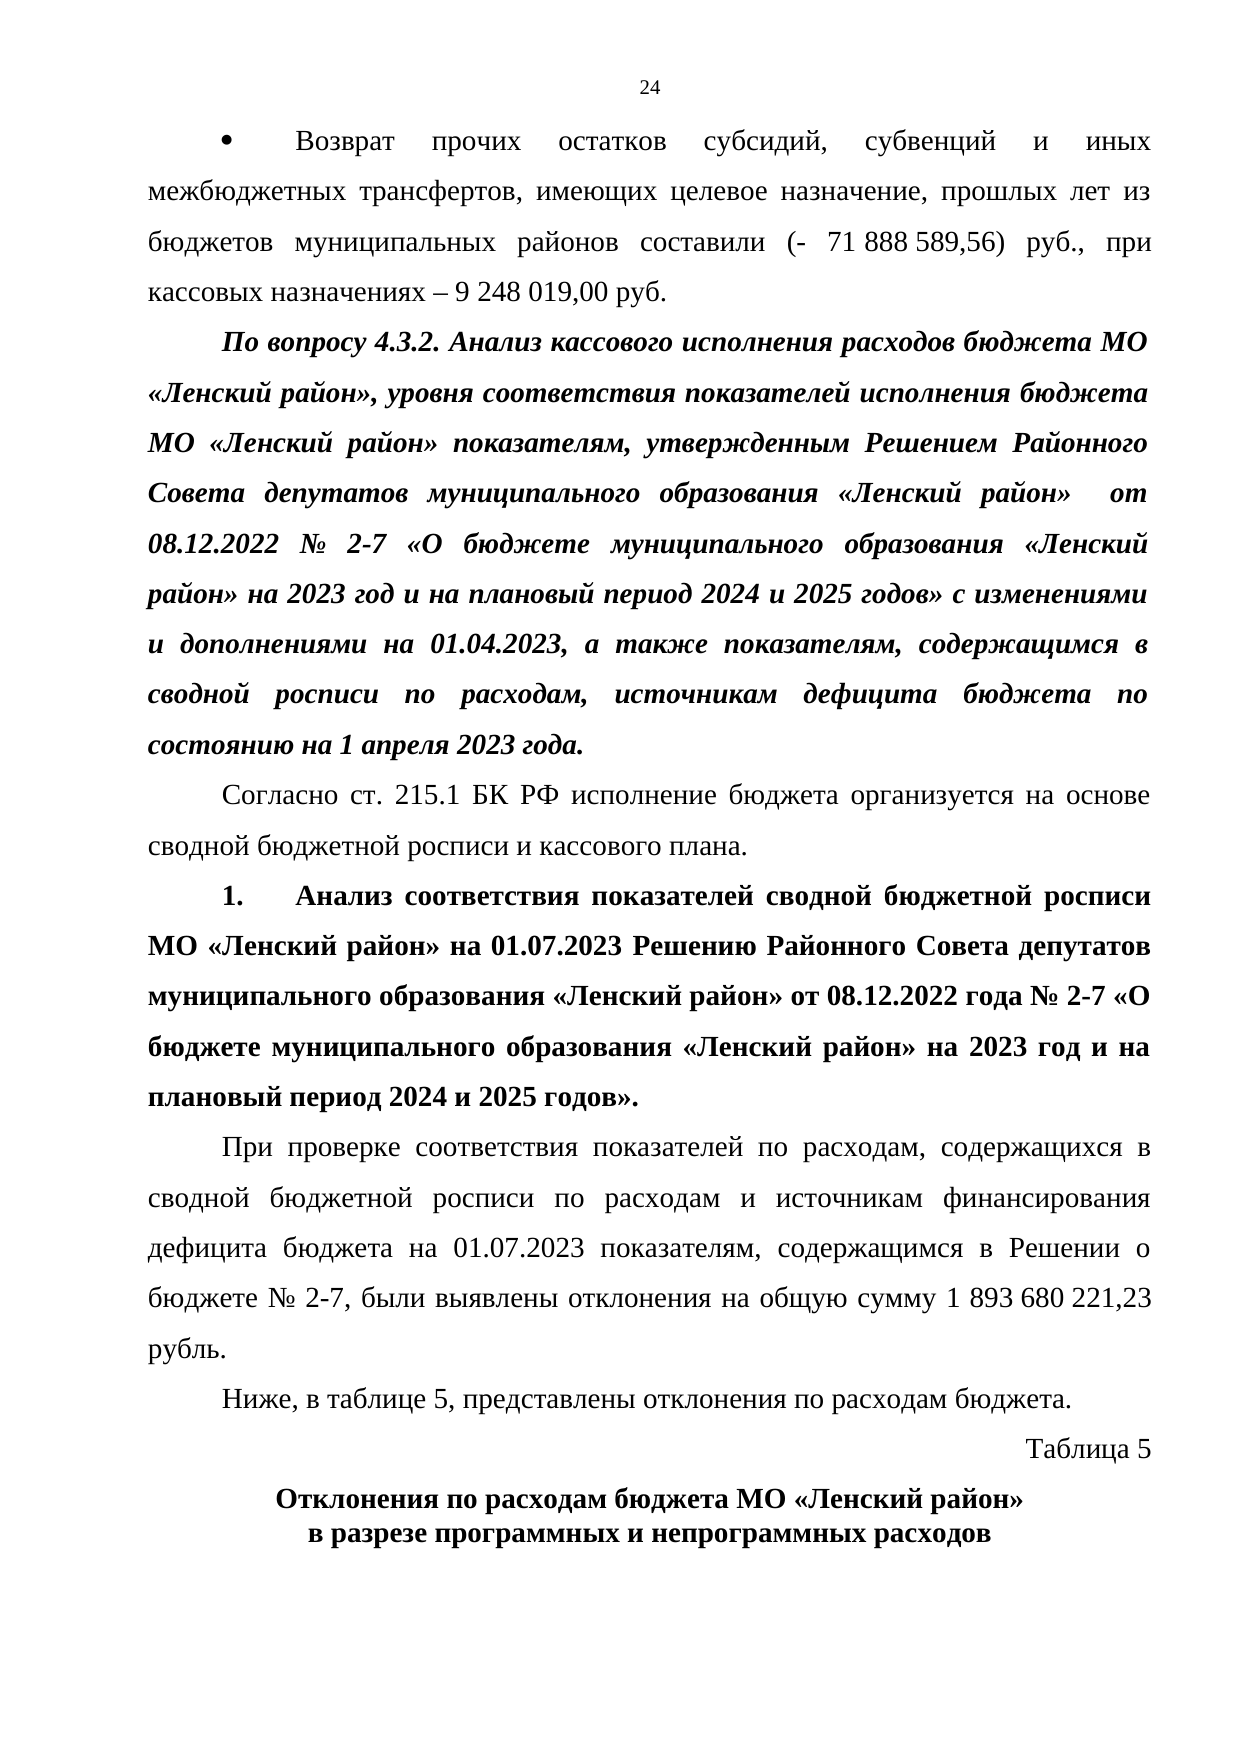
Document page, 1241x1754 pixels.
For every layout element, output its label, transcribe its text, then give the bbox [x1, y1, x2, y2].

list в разрезе программных и непрограммных расходов [148, 1515, 1152, 1549]
list Ниже, в таблице 5, представлены отклонения по расходам бюджета. [148, 1381, 1152, 1414]
list При проверке соответствия показателей по расходам, содержащихся в сводной бюджетной росписи по расходам и источникам финансирования дефицита бюджета на 01.07.2023 показателям, содержащимся в Решении о бюджете № 2-7, были выявлены отклонения на общую сумму 1 893 680 221,23 рубль. [148, 1129, 1152, 1364]
list Анализ соответствия показателей сводной бюджетной росписи МО «Ленский район» на 01.07.2023 Решению Районного Совета депутатов муниципального образования «Ленский район» от 08.12.2022 года № 2-7 «О бюджете муниципального образования «Ленский район» на 2023 год и на плановый период 2024 и 2025 годов». [148, 878, 1152, 1113]
list Согласно ст. 215.1 БК РФ исполнение бюджета организуется на основе сводной бюджетной росписи и кассового плана. [148, 777, 1152, 861]
text По вопросу 4.3.2. Анализ кассового исполнения расходов бюджета МО «Ленский район», уровня соответствия показателей исполнения бюджета МО «Ленский район» показателям, утвержденным Решением Районного Совета депутатов муниципального образования «Ленский район» от 08.12.2022 № 2-7 «О бюджете муниципального образования «Ленский район» на 2023 год и на плановый период 2024 и 2025 годов» с изменениями и дополнениями на 01.04.2023, а также показателям, содержащимся в сводной росписи по расходам, источникам дефицита бюджета по состоянию на 1 апреля 2023 года. [148, 324, 1152, 761]
list Отклонения по расходам бюджета МО «Ленский район» [148, 1482, 1152, 1515]
list Возврат прочих остатков субсидий, субвенций и иных межбюджетных трансфертов, имеющих целевое назначение, прошлых лет из бюджетов муниципальных районов составили (- 71 888 589,56) руб., при кассовых назначениях – 9 248 019,00 руб. [148, 123, 1152, 308]
list Таблица 5 [148, 1431, 1152, 1465]
